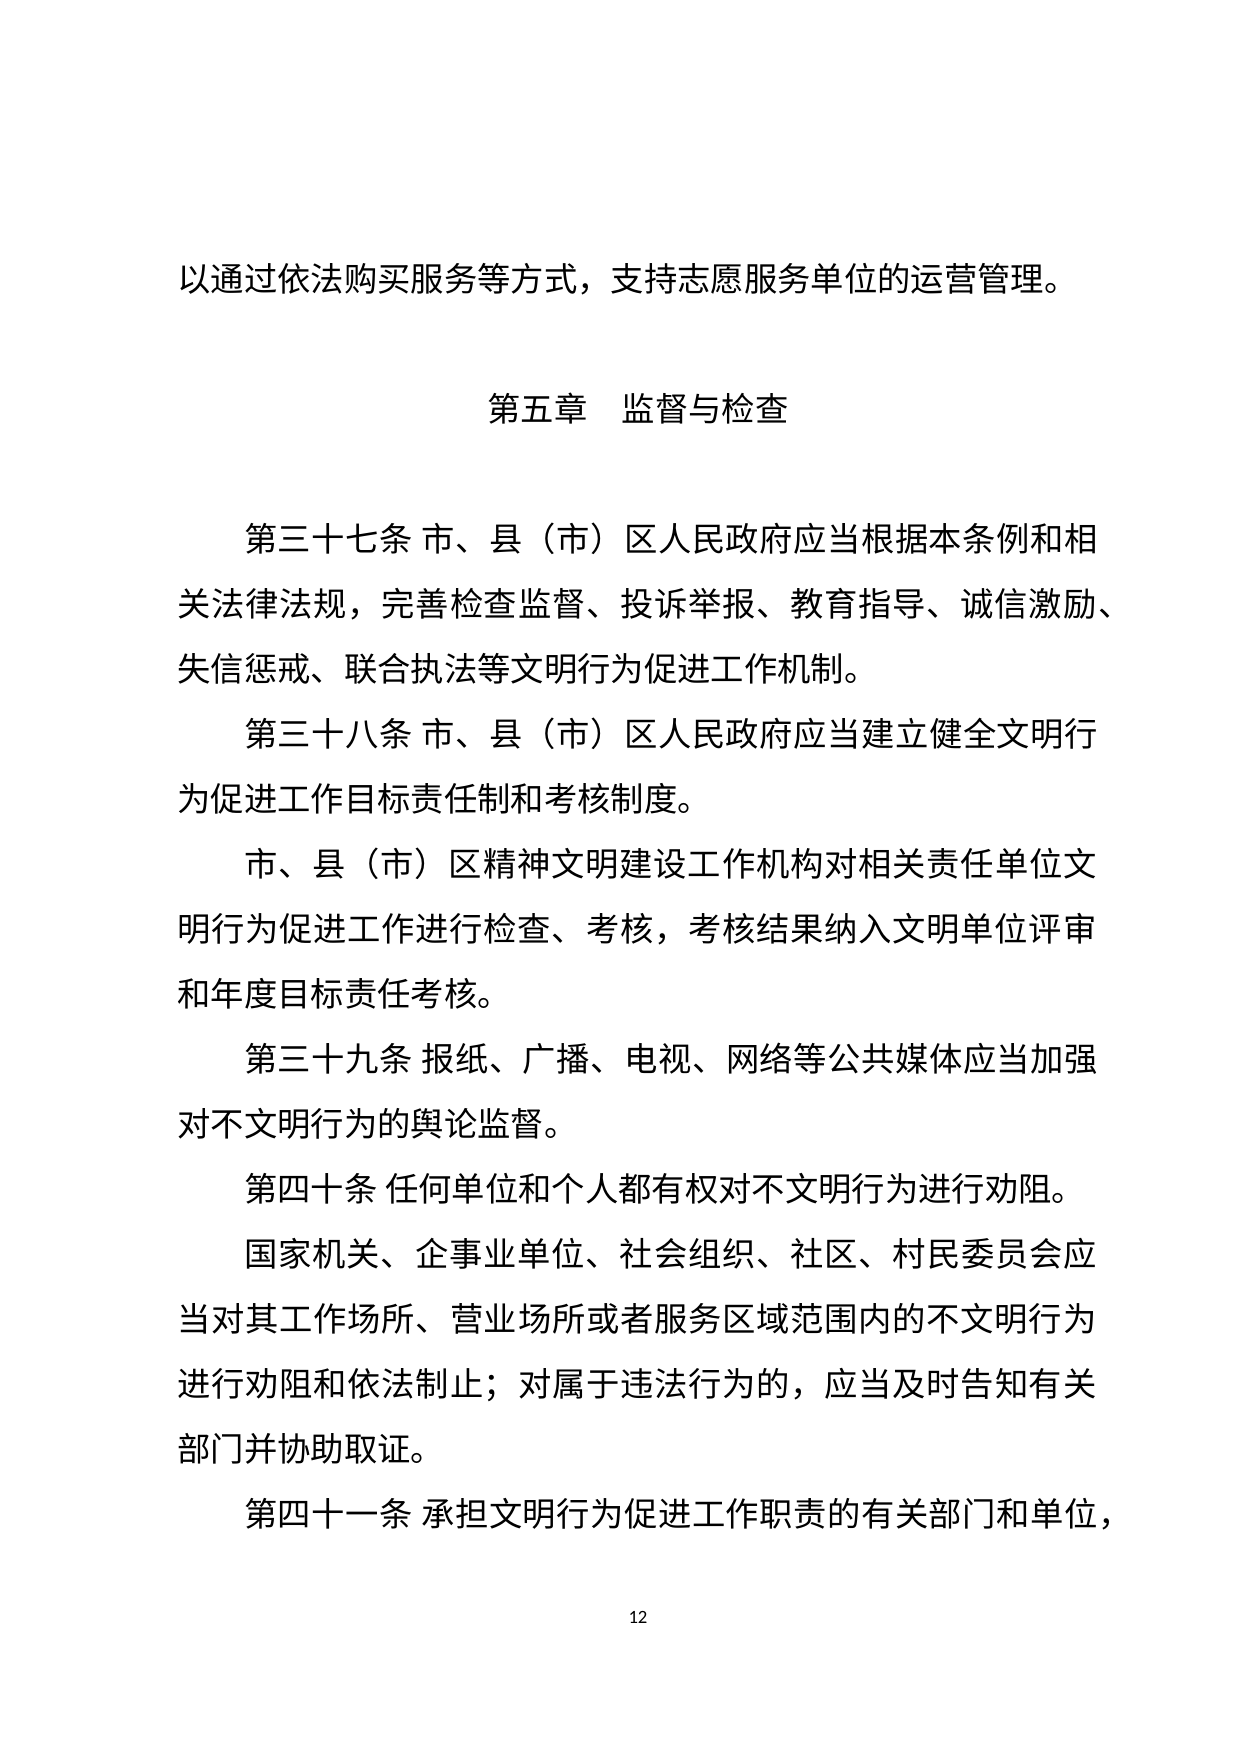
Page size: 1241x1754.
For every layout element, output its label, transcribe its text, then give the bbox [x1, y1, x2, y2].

text 第三十九条 报纸、广播、电视、网络等公共媒体应当加强对不文明行为的舆论监督。 [177, 1025, 1098, 1155]
text 第三十七条 市、县（市）区人民政府应当根据本条例和相关法律法规，完善检查监督、投诉举报、教育指导、诚信激励、失信惩戒、联合执法等文明行为促进工作机制。 [177, 505, 1098, 700]
text 国家机关、企事业单位、社会组织、社区、村民委员会应当对其工作场所、营业场所或者服务区域范围内的不文明行为进行劝阻和依法制止；对属于违法行为的，应当及时告知有关部门并协助取证。 [177, 1220, 1098, 1480]
text 市、县（市）区精神文明建设工作机构对相关责任单位文明行为促进工作进行检查、考核，考核结果纳入文明单位评审和年度目标责任考核。 [177, 830, 1098, 1025]
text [177, 245, 1098, 310]
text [177, 1480, 1098, 1545]
list 监督与检查 [177, 375, 1098, 440]
text 第四十条 任何单位和个人都有权对不文明行为进行劝阻。 [177, 1155, 1098, 1220]
text 第三十八条 市、县（市）区人民政府应当建立健全文明行为促进工作目标责任制和考核制度。 [177, 700, 1098, 830]
